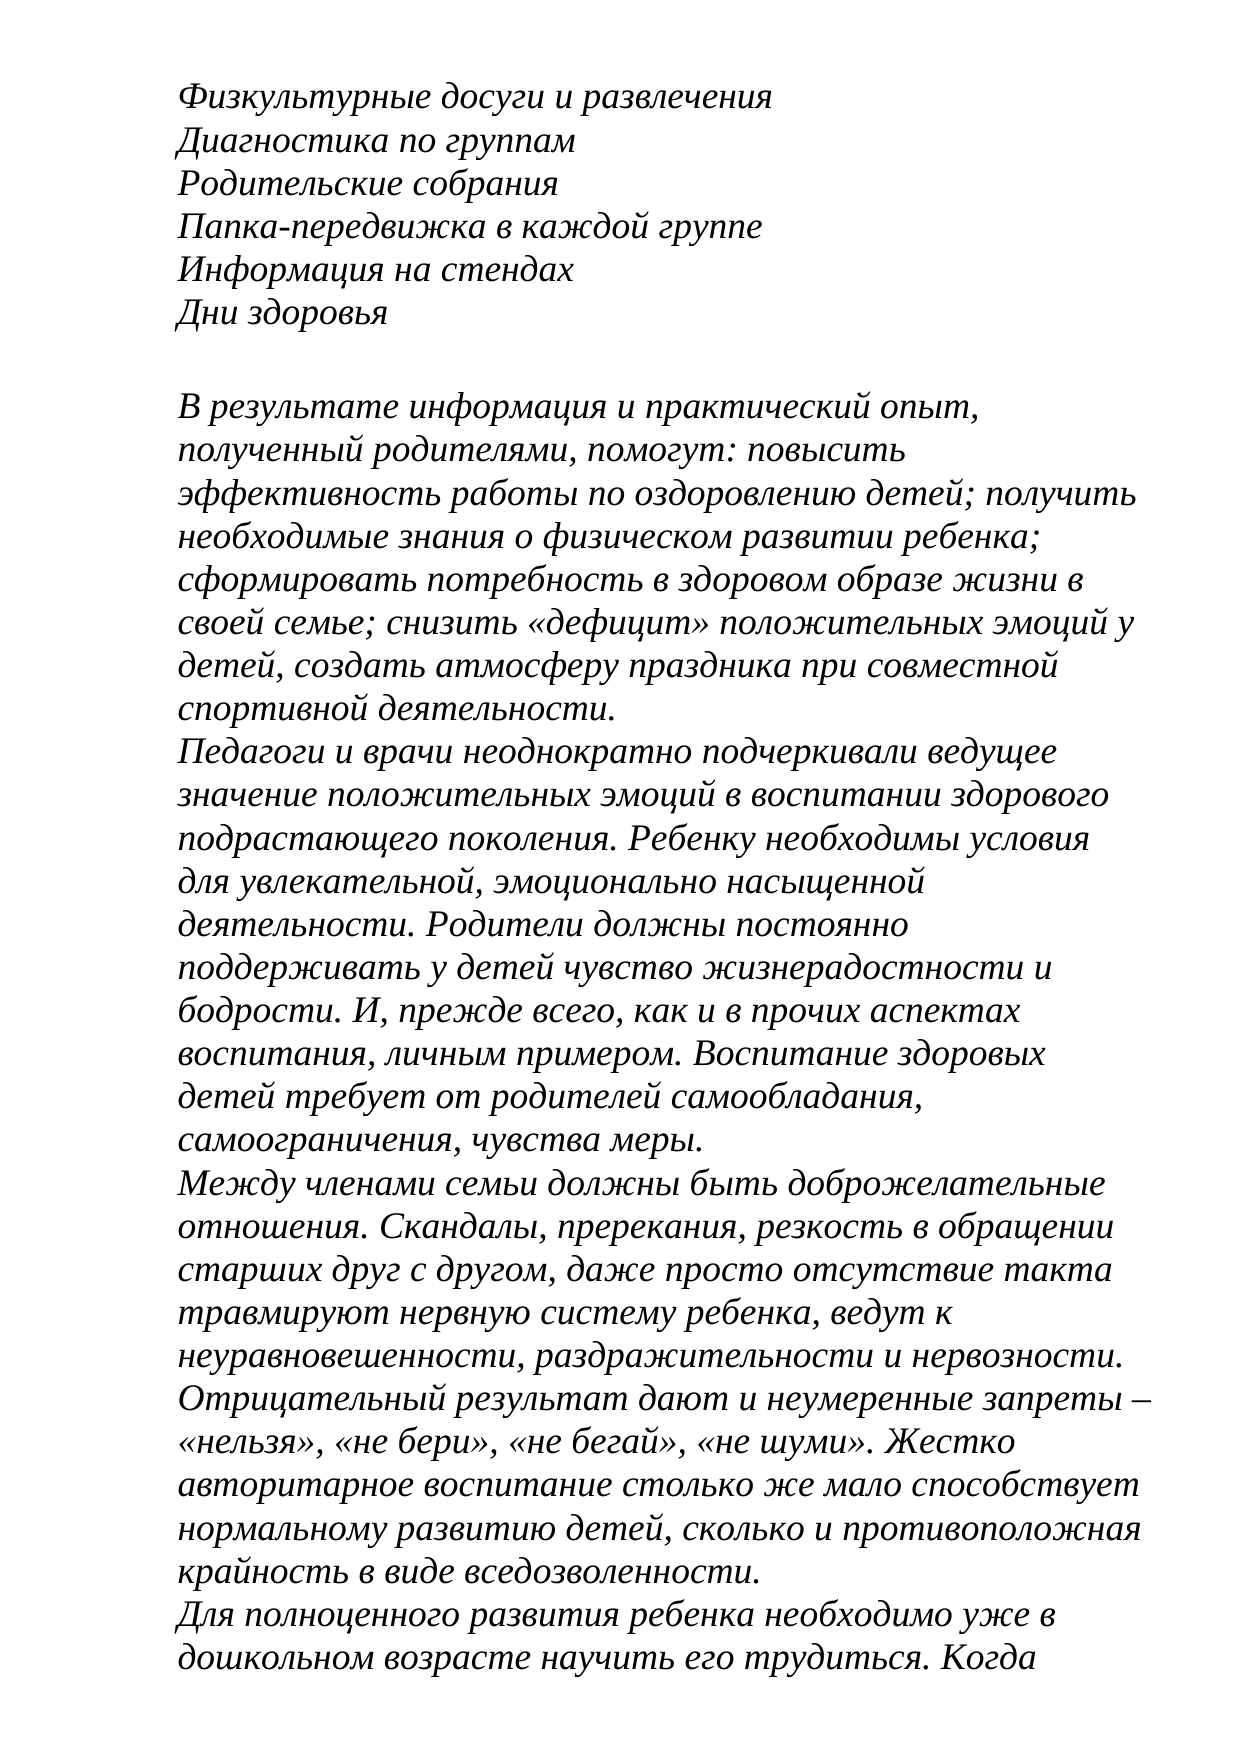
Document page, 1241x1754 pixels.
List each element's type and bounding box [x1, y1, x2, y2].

text [177, 74, 1152, 1677]
